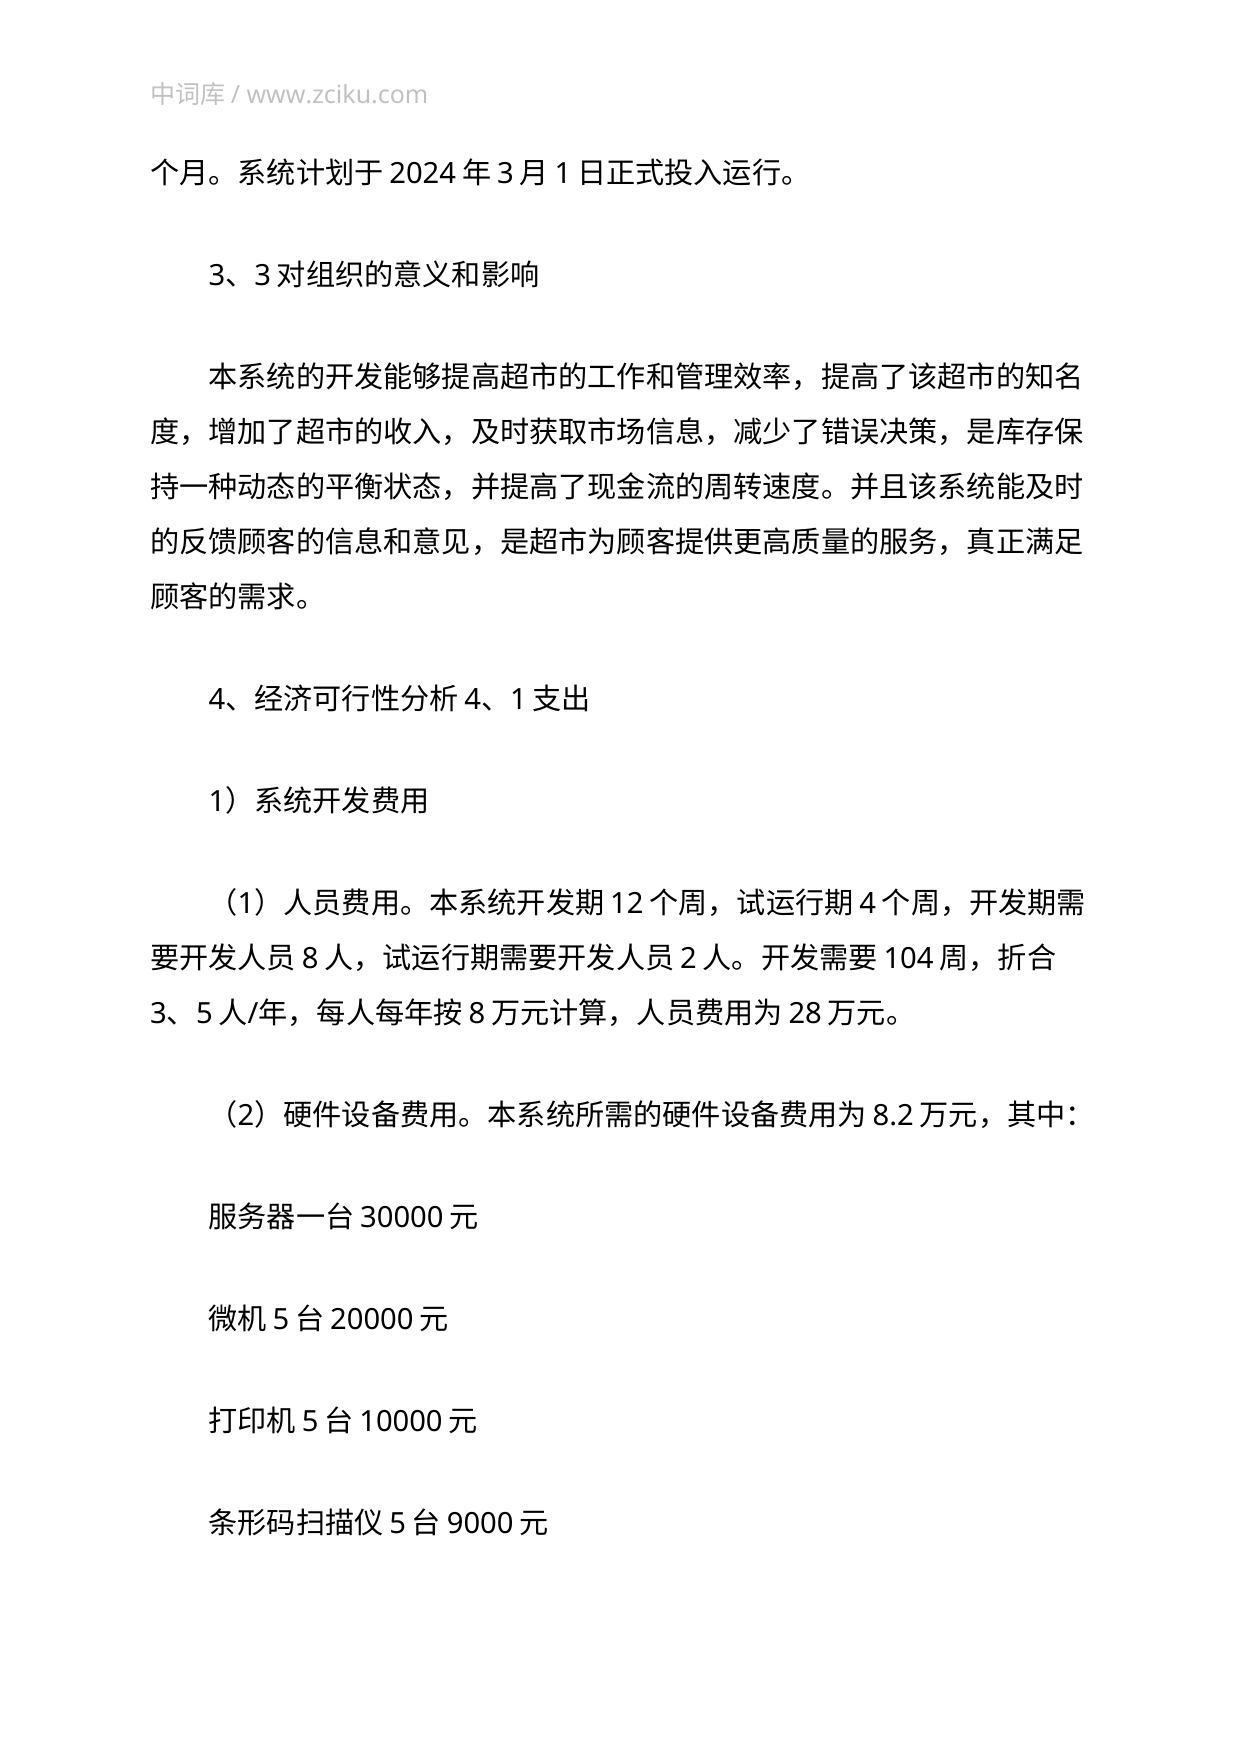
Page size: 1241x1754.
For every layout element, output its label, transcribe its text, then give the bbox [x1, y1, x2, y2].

text 服务器一台30000元 [150, 1193, 1090, 1236]
text 本系统的开发能够提高超市的工作和管理效率，提高了该超市的知名度，增加了超市的收入，及时获取市场信息，减少了错误决策，是库存保持一种动态的平衡状态，并提高了现金流的周转速度。并且该系统能及时的反馈顾客的信息和意见，是超市为顾客提供更高质量的服务，真正满足顾客的需求。 [150, 354, 1090, 616]
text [150, 150, 1090, 192]
text （2）硬件设备费用。本系统所需的硬件设备费用为8.2万元，其中： [150, 1091, 1090, 1134]
text 条形码扫描仪5台9000元 [150, 1499, 1090, 1542]
text 3、3对组织的意义和影响 [150, 252, 1090, 294]
text 微机5台20000元 [150, 1295, 1090, 1338]
text 打印机5台10000元 [150, 1397, 1090, 1439]
text （1）人员费用。本系统开发期12个周，试运行期4个周，开发期需要开发人员8人，试运行期需要开发人员2人。开发需要104周，折合3、5人/年，每人每年按8万元计算，人员费用为28万元。 [150, 879, 1090, 1032]
text 4、经济可行性分析4、1支出 [150, 675, 1090, 718]
text 1）系统开发费用 [150, 777, 1090, 820]
